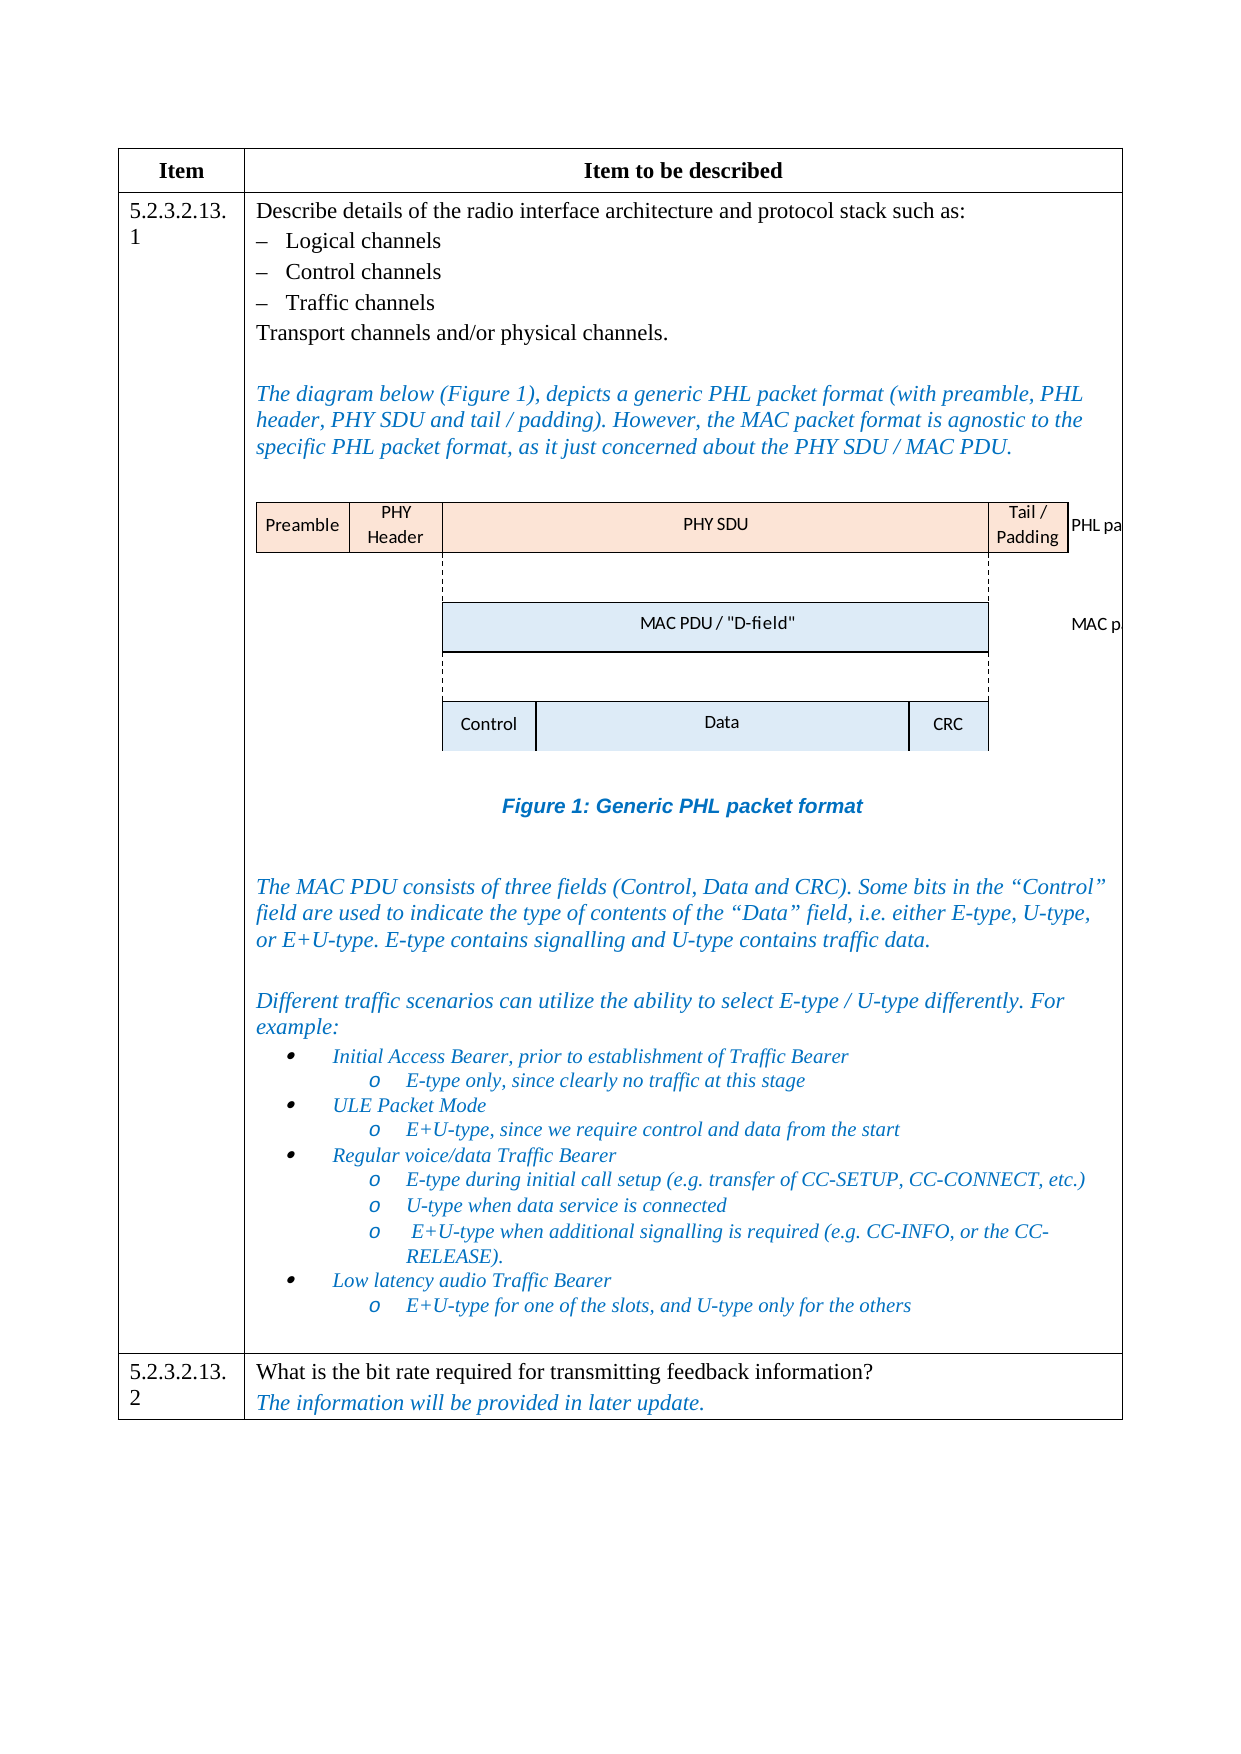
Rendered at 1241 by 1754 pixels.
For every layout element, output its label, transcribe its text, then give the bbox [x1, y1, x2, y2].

table_cell What is the bit rate required for transmitting feedback information? The information will be provided in later update. [245, 1354, 1122, 1419]
table_cell 5.2.3.2.13.1 [119, 193, 244, 1353]
table_header Item [119, 149, 244, 192]
table_header Item to be described [245, 149, 1122, 192]
table_cell 5.2.3.2.13.2 [119, 1354, 244, 1419]
table_cell Describe details of the radio interface architecture and protocol stack such as: – Logical channels – Control channels – Traffic channels Transport channels and/or physical channels. The diagram below (Figure 1), depicts a generic PHL packet format (with preamble, PHL header, PHY SDU and tail / padding). However, the MAC packet format is agnostic to the specific PHL packet format, as it just concerned about the PHY SDU / MAC PDU. Figure 1: Generic PHL packet format The MAC PDU consists of three fields (Control, Data and CRC). Some bits in the “Control” field are used to indicate the type of contents of the “Data” field, i.e. either E-type, U-type, or E+U-type. E-type contains signalling and U-type contains traffic data. Different traffic scenarios can utilize the ability to select E-type / U-type differently. For example: Initial Access Bearer, prior to establishment of Traffic Bearer E-type only, since clearly no traffic at this stage ULE Packet Mode E+U-type, since we require control and data from the start Regular voice/data Traffic Bearer E-type during initial call setup (e.g. transfer of CC-SETUP, CC-CONNECT, etc.) U-type when data service is connected E+U-type when additional signalling is required (e.g. CC-INFO, or the CC-RELEASE). Low latency audio Traffic Bearer E+U-type for one of the slots, and U-type only for the others [245, 193, 1122, 1353]
